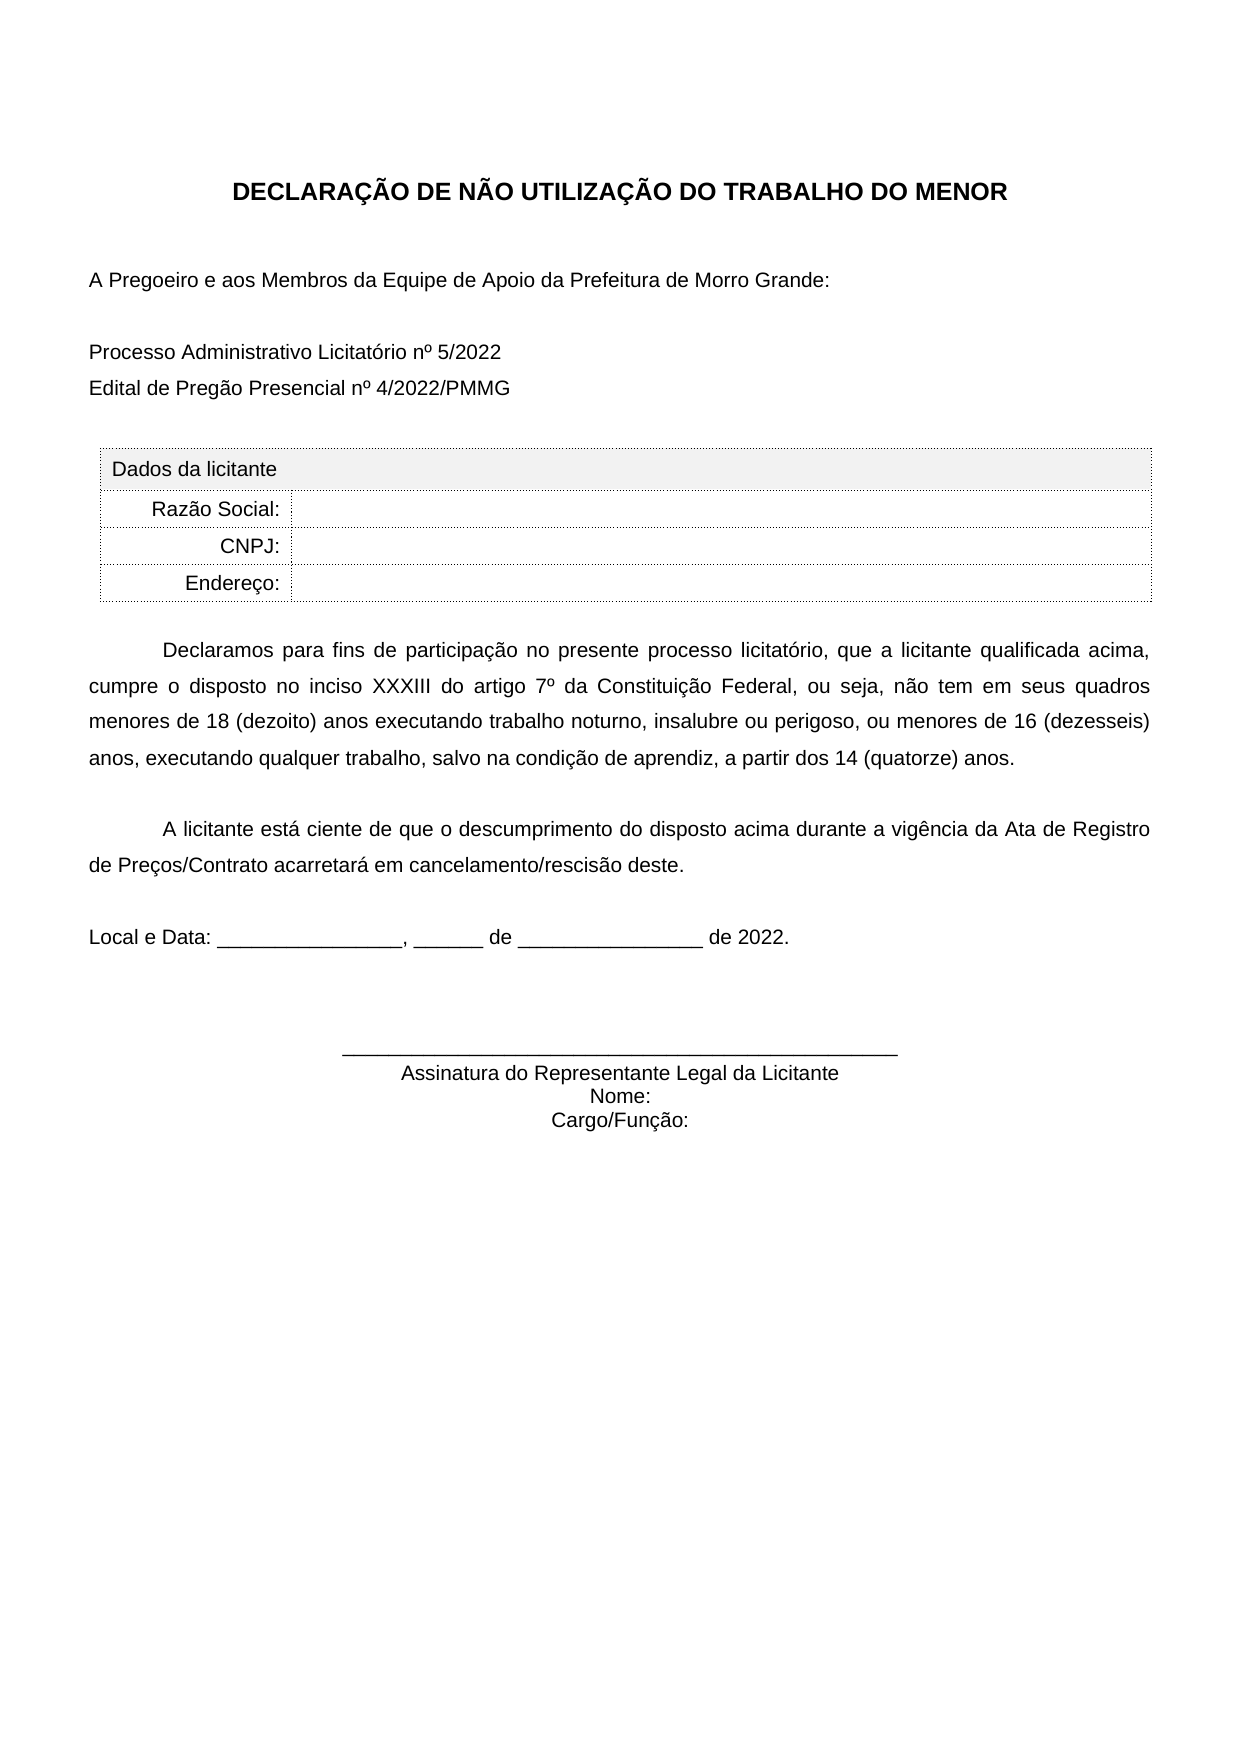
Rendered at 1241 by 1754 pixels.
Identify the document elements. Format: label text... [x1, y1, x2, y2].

text DECLARAÇÃO DE NÃO UTILIZAÇÃO DO TRABALHO DO MENOR [89, 177, 1152, 206]
text Assinatura do Representante Legal da Licitante [89, 1060, 1152, 1084]
table_cell CNPJ: [100, 527, 291, 563]
text Nome: [89, 1084, 1152, 1108]
text Cargo/Função: [89, 1108, 1152, 1132]
text A Pregoeiro e aos Membros da Equipe de Apoio da Prefeitura de Morro Grande: [89, 268, 1152, 292]
table_cell [291, 527, 1151, 563]
table_header Dados da licitante [100, 448, 1151, 489]
text Local e Data: ________________, ______ de ________________ de 2022. [89, 925, 1152, 949]
text Processo Administrativo Licitatório nº 5/2022 [89, 340, 1152, 364]
table_cell [291, 564, 1151, 601]
table_cell Razão Social: [100, 490, 291, 527]
table_cell [291, 490, 1151, 527]
text Edital de Pregão Presencial nº 4/2022/PMMG [89, 376, 1152, 400]
table_cell Endereço: [100, 564, 291, 601]
text A licitante está ciente de que o descumprimento do disposto acima durante a vigência da Ata de Registro de Preços/Contrato acarretará em cancelamento/rescisão deste. [89, 817, 1152, 877]
text Declaramos para fins de participação no presente processo licitatório, que a licitante qualificada acima, cumpre o disposto no inciso XXXIII do artigo 7º da Constituição Federal, ou seja, não tem em seus quadros menores de 18 (dezoito) anos executando trabalho noturno, insalubre ou perigoso, ou menores de 16 (dezesseis) anos, executando qualquer trabalho, salvo na condição de aprendiz, a partir dos 14 (quatorze) anos. [89, 637, 1152, 769]
text ________________________________________________ [89, 1033, 1152, 1057]
